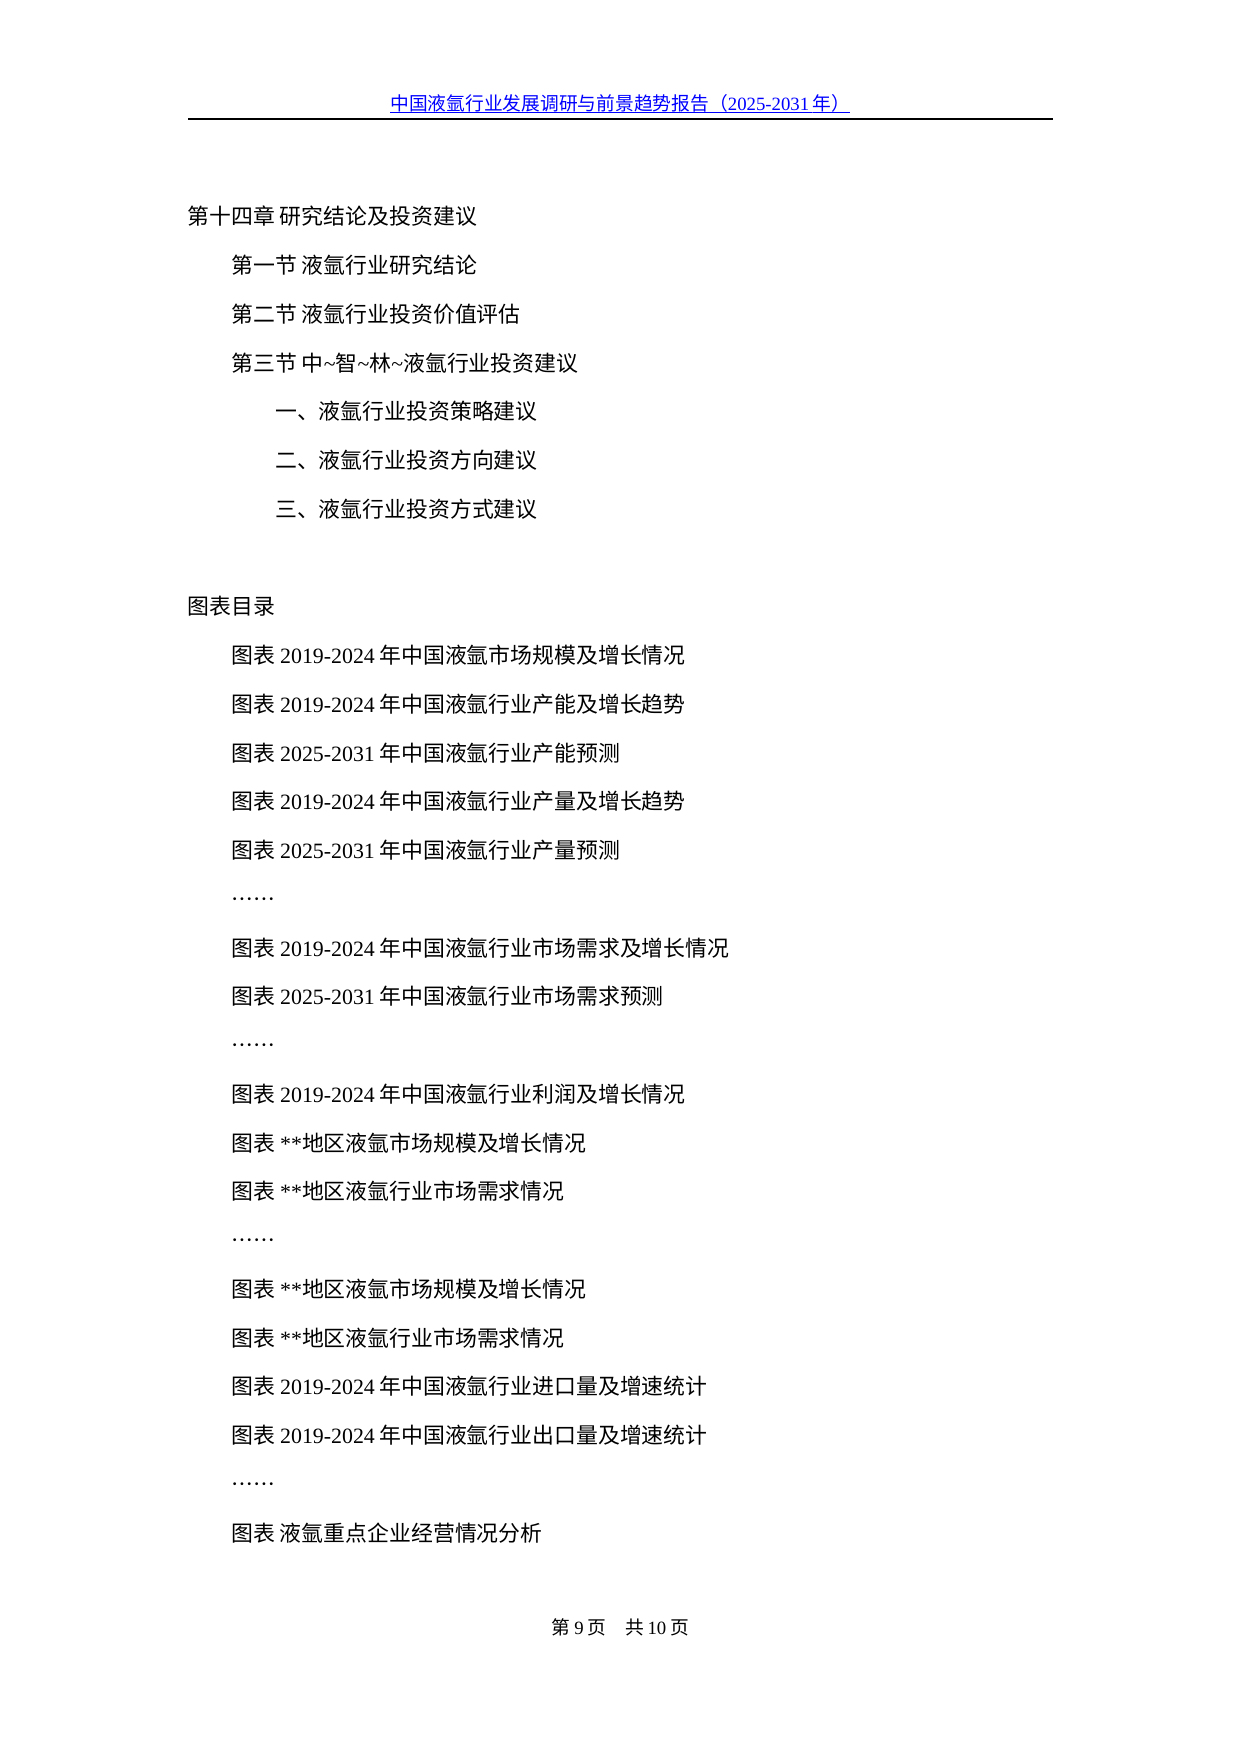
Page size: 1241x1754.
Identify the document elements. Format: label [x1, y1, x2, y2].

text [187, 150, 1053, 1548]
